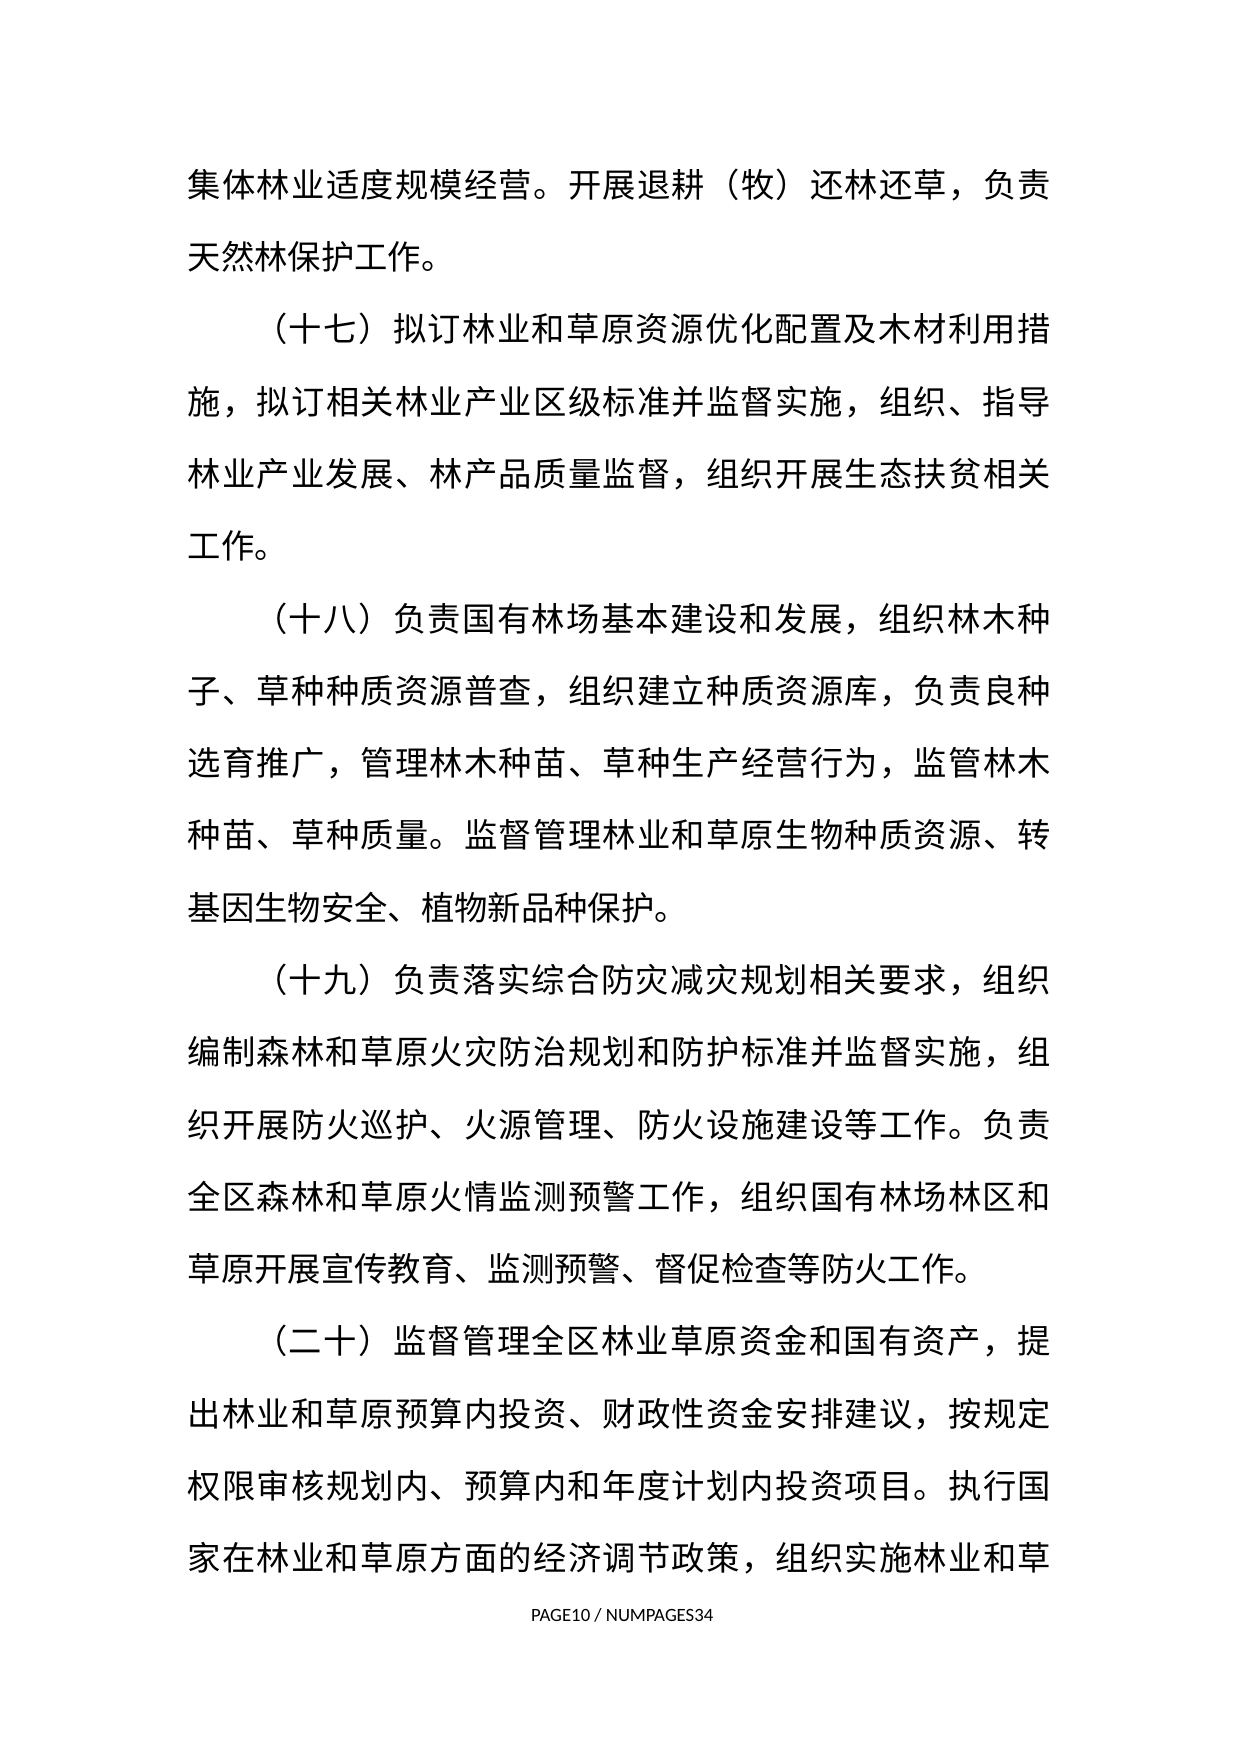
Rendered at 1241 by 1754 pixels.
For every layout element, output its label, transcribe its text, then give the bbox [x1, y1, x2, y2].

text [187, 158, 1053, 279]
text （十八）负责国有林场基本建设和发展，组织林木种子、草种种质资源普查，组织建立种质资源库，负责良种选育推广，管理林木种苗、草种生产经营行为，监管林木种苗、草种质量。监督管理林业和草原生物种质资源、转基因生物安全、植物新品种保护。 [187, 592, 1053, 930]
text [187, 1315, 1053, 1580]
text （十七）拟订林业和草原资源优化配置及木材利用措施，拟订相关林业产业区级标准并监督实施，组织、指导林业产业发展、林产品质量监督，组织开展生态扶贫相关工作。 [187, 303, 1053, 568]
text （十九）负责落实综合防灾减灾规划相关要求，组织编制森林和草原火灾防治规划和防护标准并监督实施，组织开展防火巡护、火源管理、防火设施建设等工作。负责全区森林和草原火情监测预警工作，组织国有林场林区和草原开展宣传教育、监测预警、督促检查等防火工作。 [187, 954, 1053, 1291]
